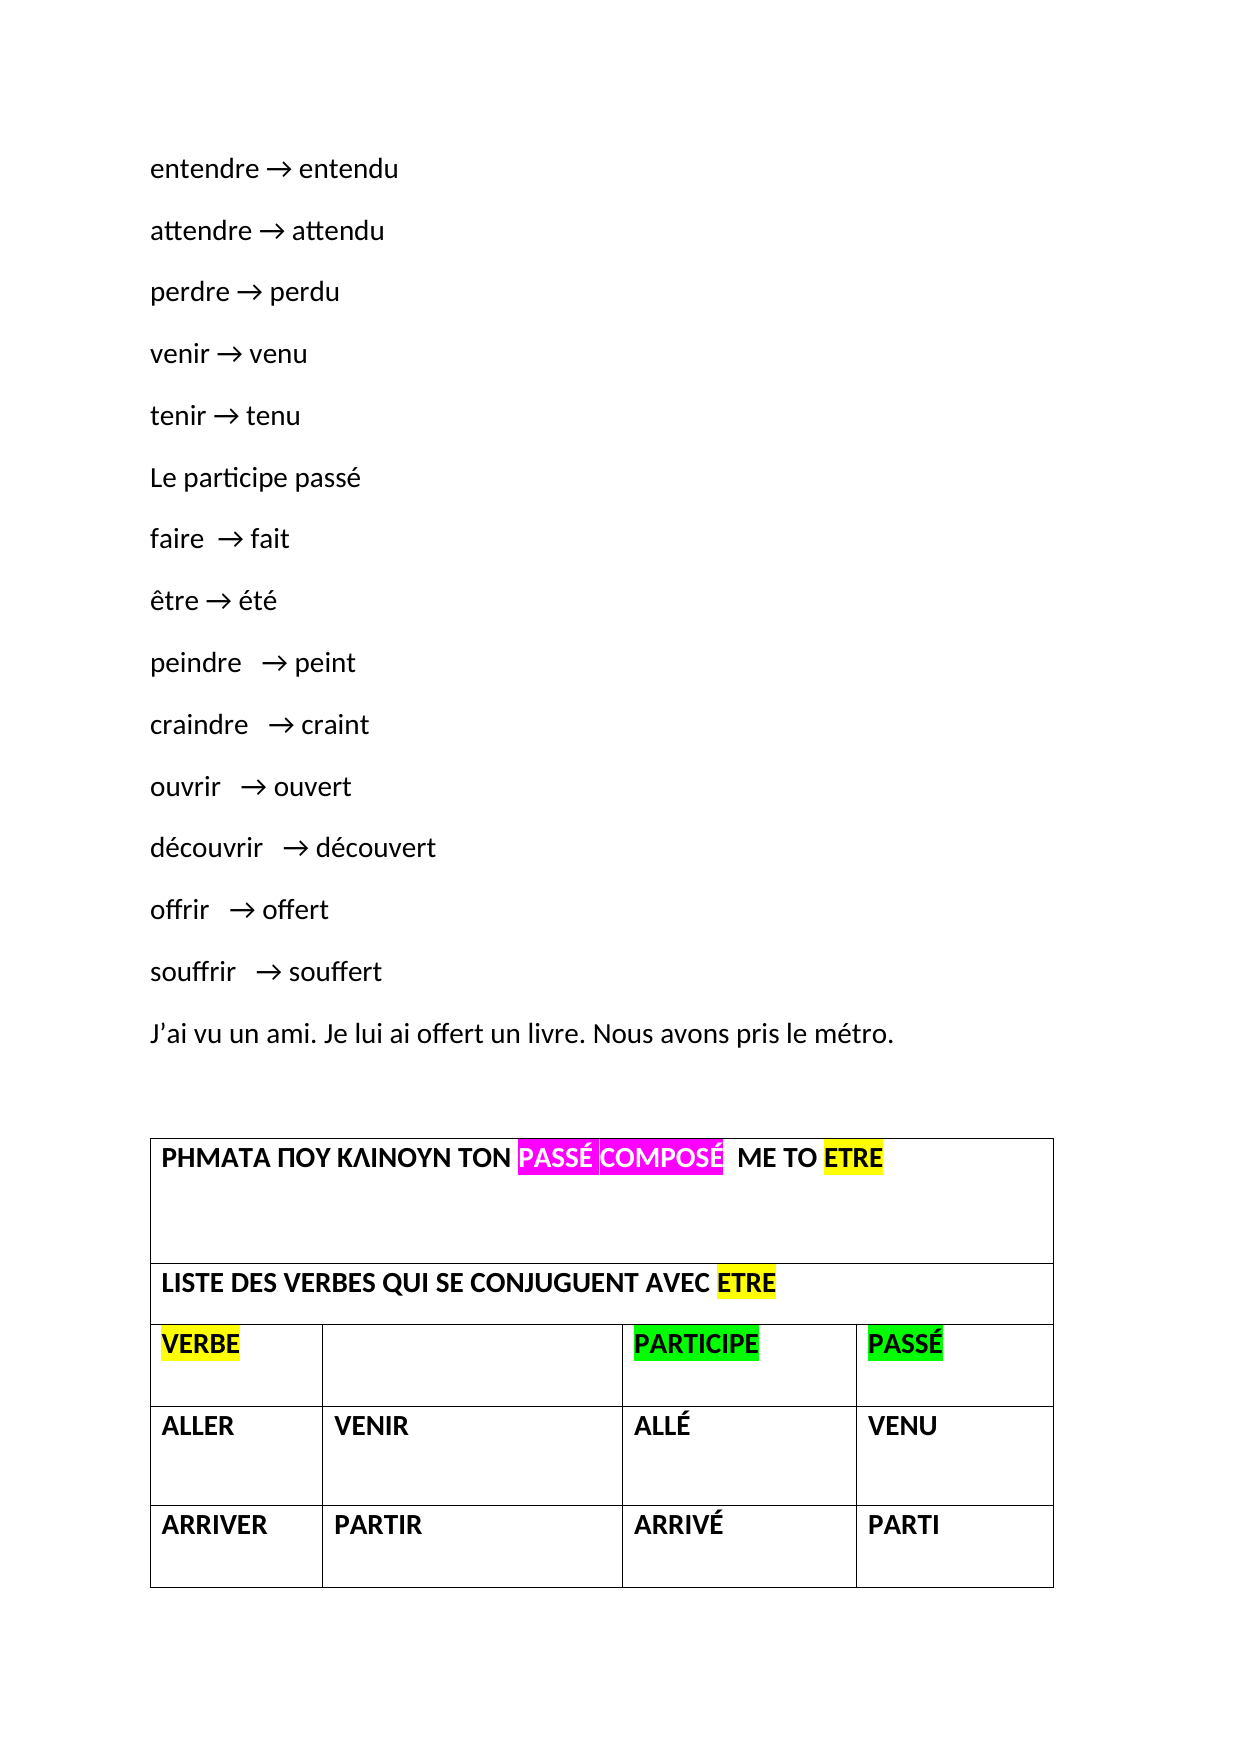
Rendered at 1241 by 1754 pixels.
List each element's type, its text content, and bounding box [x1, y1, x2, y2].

text être → été [150, 582, 1090, 618]
text J’ai vu un ami. Je lui ai offert un livre. Nous avons pris le métro. [150, 1015, 1090, 1050]
text découvrir → découvert [150, 829, 1090, 865]
table_cell PARTICIPE [623, 1325, 856, 1406]
table_cell ARRIVÉ [623, 1506, 856, 1587]
table_header ΡΗΜΑΤΑ ΠΟΥ ΚΛΙΝΟΥΝ ΤΟΝ PASSÉ COMPOSÉ ΜΕ ΤΟ ETRE [151, 1139, 1053, 1263]
table_cell PARTI [857, 1506, 1053, 1587]
table_cell VENIR [323, 1407, 622, 1505]
text venir → venu [150, 335, 1090, 371]
table_cell VENU [857, 1407, 1053, 1505]
table_cell LISTE DES VERBES QUI SE CONJUGUENT AVEC ETRE [151, 1264, 1053, 1324]
text faire → fait [150, 521, 1090, 556]
text Le participe passé [150, 459, 1090, 494]
text tenir → tenu [150, 397, 1090, 433]
text perdre → perdu [150, 273, 1090, 309]
text craindre → craint [150, 706, 1090, 742]
text ouvrir → ouvert [150, 768, 1090, 803]
text souffrir → souffert [150, 953, 1090, 989]
table_cell [323, 1325, 622, 1406]
text entendre → entendu [150, 150, 1090, 186]
table_cell PARTIR [323, 1506, 622, 1587]
table_cell PASSÉ [857, 1325, 1053, 1406]
table_cell ALLÉ [623, 1407, 856, 1505]
table_cell ARRIVER [151, 1506, 322, 1587]
table_cell VERBE [151, 1325, 322, 1406]
text peindre → peint [150, 644, 1090, 680]
table_cell ALLER [151, 1407, 322, 1505]
text offrir → offert [150, 891, 1090, 927]
text attendre → attendu [150, 212, 1090, 247]
